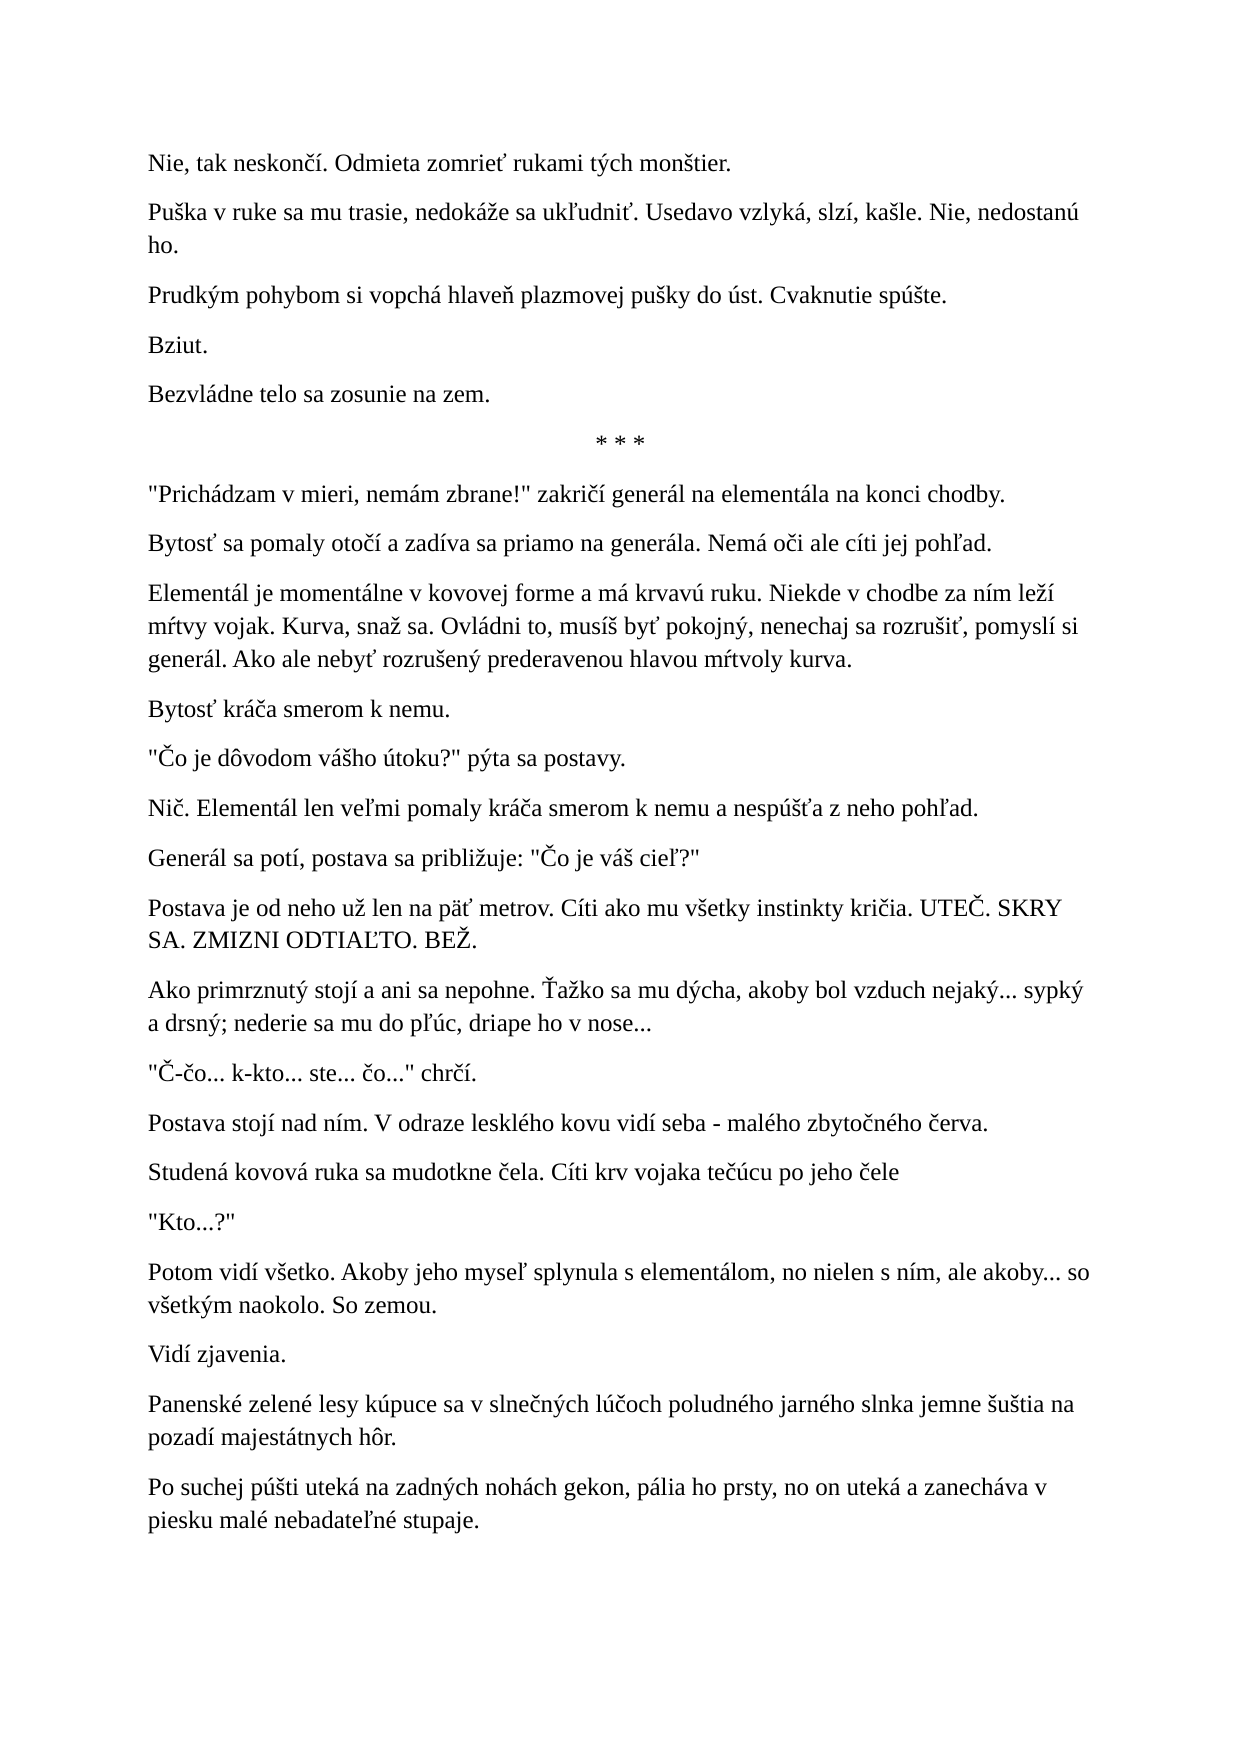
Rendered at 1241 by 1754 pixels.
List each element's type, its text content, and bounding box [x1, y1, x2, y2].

text Bziut. [148, 330, 1093, 358]
text Studená kovová ruka sa mudotkne čela. Cíti krv vojaka tečúcu po jeho čele [148, 1157, 1093, 1186]
text Panenské zelené lesy kúpuce sa v slnečných lúčoch poludného jarného slnka jemne šuštia na pozadí majestátnych hôr. [148, 1389, 1093, 1451]
text Prudkým pohybom si vopchá hlaveň plazmovej pušky do úst. Cvaknutie spúšte. [148, 280, 1093, 309]
text Nič. Elementál len veľmi pomaly kráča smerom k nemu a nespúšťa z neho pohľad. [148, 793, 1093, 822]
text Bezvládne telo sa zosunie na zem. [148, 379, 1093, 408]
text Vidí zjavenia. [148, 1339, 1093, 1368]
text Nie, tak neskončí. Odmieta zomrieť rukami tých monštier. [148, 148, 1093, 176]
text Ako primrznutý stojí a ani sa nepohne. Ťažko sa mu dýcha, akoby bol vzduch nejaký... sypký a drsný; nederie sa mu do pľúc, driape ho v nose... [148, 975, 1093, 1037]
text Puška v ruke sa mu trasie, nedokáže sa ukľudniť. Usedavo vzlyká, slzí, kašle. Nie, nedostanú ho. [148, 197, 1093, 259]
text Generál sa potí, postava sa približuje: "Čo je váš cieľ?" [148, 843, 1093, 872]
text "Č-čo... k-kto... ste... čo..." chrčí. [148, 1058, 1093, 1087]
text Potom vidí všetko. Akoby jeho myseľ splynula s elementálom, no nielen s ním, ale akoby... so všetkým naokolo. So zemou. [148, 1257, 1093, 1318]
text Bytosť sa pomaly otočí a zadíva sa priamo na generála. Nemá oči ale cíti jej pohľad. [148, 528, 1093, 557]
text "Čo je dôvodom vášho útoku?" pýta sa postavy. [148, 743, 1093, 772]
text Postava stojí nad ním. V odraze lesklého kovu vidí seba - malého zbytočného červa. [148, 1108, 1093, 1136]
text Postava je od neho už len na päť metrov. Cíti ako mu všetky instinkty kričia. UTEČ. SKRY SA. ZMIZNI ODTIAĽTO. BEŽ. [148, 893, 1093, 954]
text Elementál je momentálne v kovovej forme a má krvavú ruku. Niekde v chodbe za ním leží mŕtvy vojak. Kurva, snaž sa. Ovládni to, musíš byť pokojný, nenechaj sa rozrušiť, pomyslí si generál. Ako ale nebyť rozrušený prederavenou hlavou mŕtvoly kurva. [148, 578, 1093, 673]
text Bytosť kráča smerom k nemu. [148, 694, 1093, 723]
text "Kto...?" [148, 1207, 1093, 1236]
text Po suchej púšti uteká na zadných nohách gekon, pália ho prsty, no on uteká a zanecháva v piesku malé nebadateľné stupaje. [148, 1472, 1093, 1534]
text * * * [148, 429, 1093, 458]
text "Prichádzam v mieri, nemám zbrane!" zakričí generál na elementála na konci chodby. [148, 479, 1093, 507]
